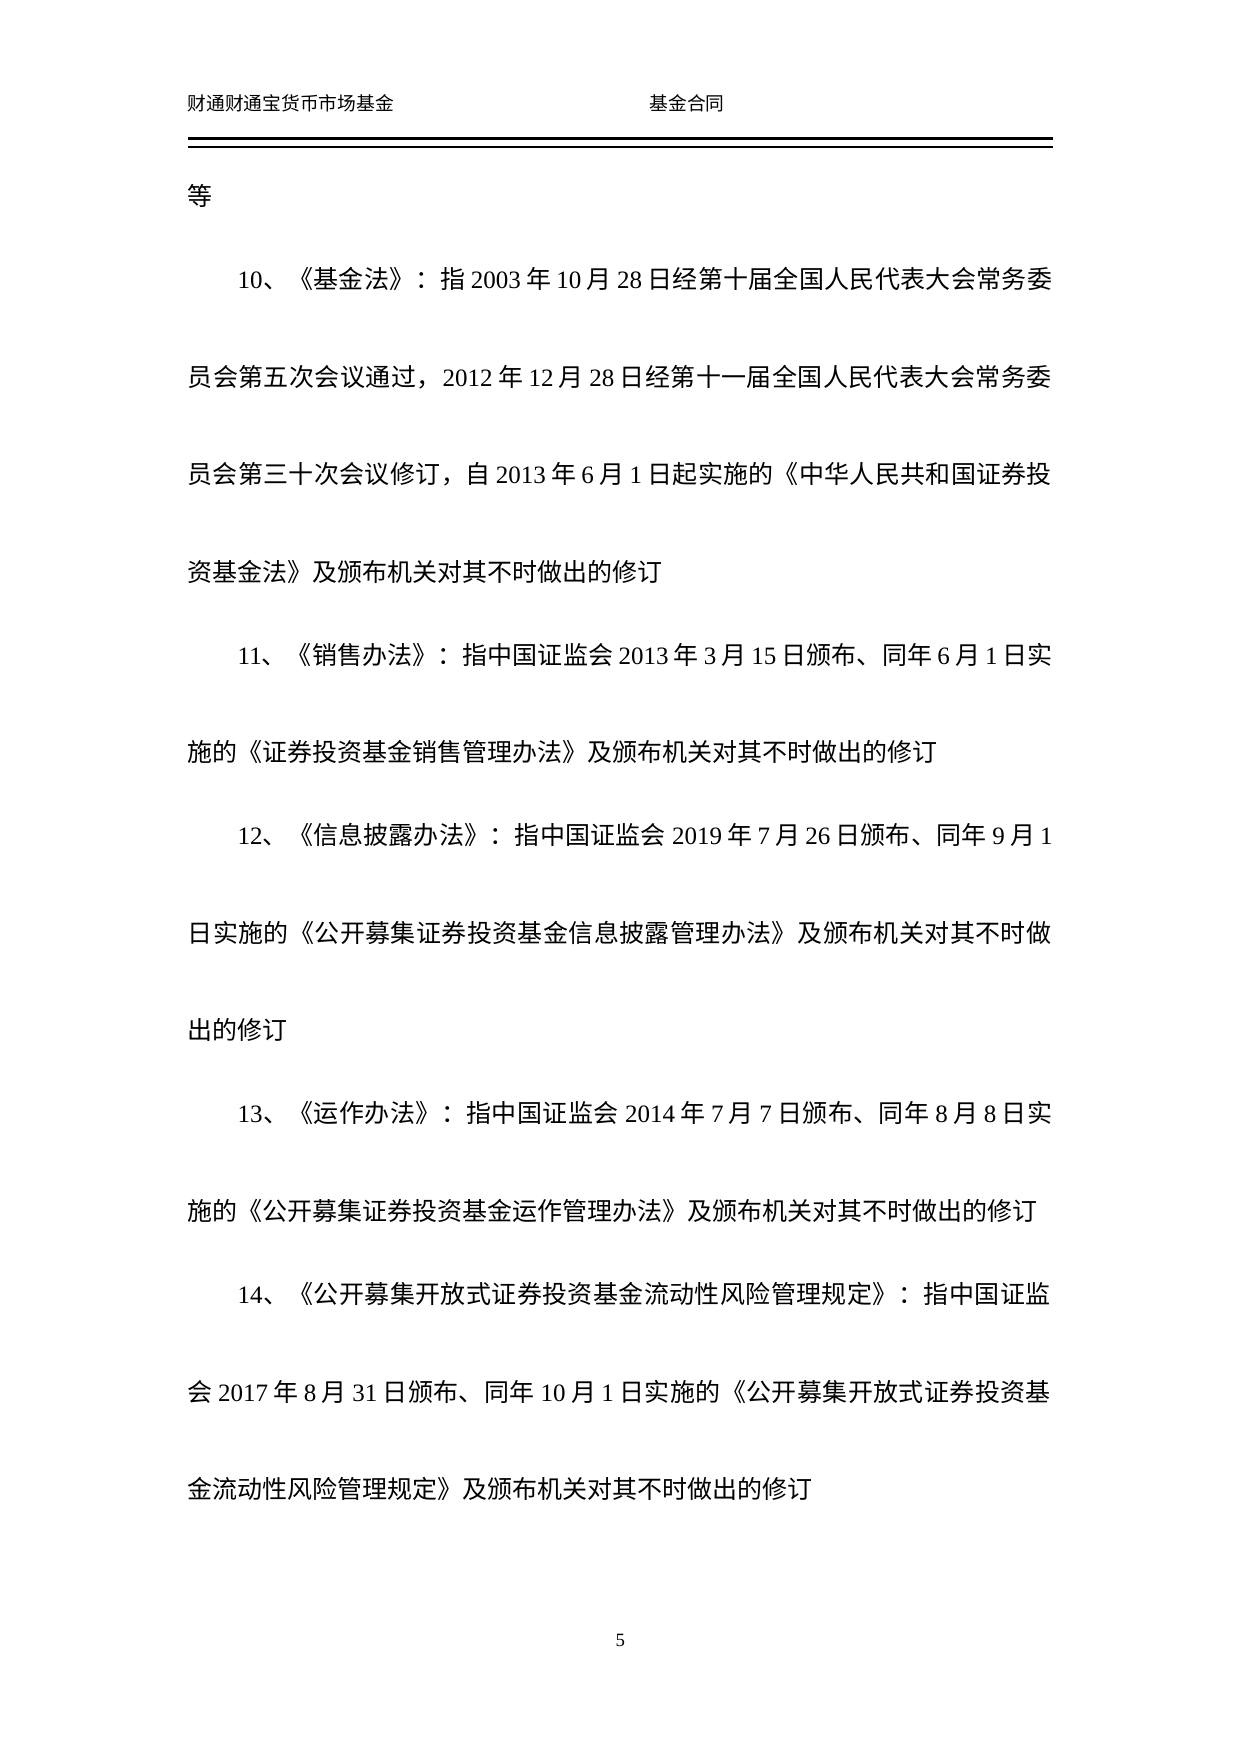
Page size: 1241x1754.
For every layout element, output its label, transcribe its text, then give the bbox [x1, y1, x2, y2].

text 14、《公开募集开放式证券投资基金流动性风险管理规定》：指中国证监会2017年8月31日颁布、同年10月1日实施的《公开募集开放式证券投资基金流动性风险管理规定》及颁布机关对其不时做出的修订 [187, 1260, 1053, 1520]
text 10、《基金法》：指2003年10月28日经第十届全国人民代表大会常务委员会第五次会议通过，2012年12月28日经第十一届全国人民代表大会常务委员会第三十次会议修订，自2013年6月1日起实施的《中华人民共和国证券投资基金法》及颁布机关对其不时做出的修订 [187, 245, 1053, 603]
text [187, 162, 1053, 227]
text 13、《运作办法》：指中国证监会2014年7月7日颁布、同年8月8日实施的《公开募集证券投资基金运作管理办法》及颁布机关对其不时做出的修订 [187, 1079, 1053, 1242]
text 12、《信息披露办法》：指中国证监会2019年7月26日颁布、同年9月1日实施的《公开募集证券投资基金信息披露管理办法》及颁布机关对其不时做出的修订 [187, 801, 1053, 1061]
text 11、《销售办法》：指中国证监会2013年3月15日颁布、同年6月1日实施的《证券投资基金销售管理办法》及颁布机关对其不时做出的修订 [187, 621, 1053, 783]
